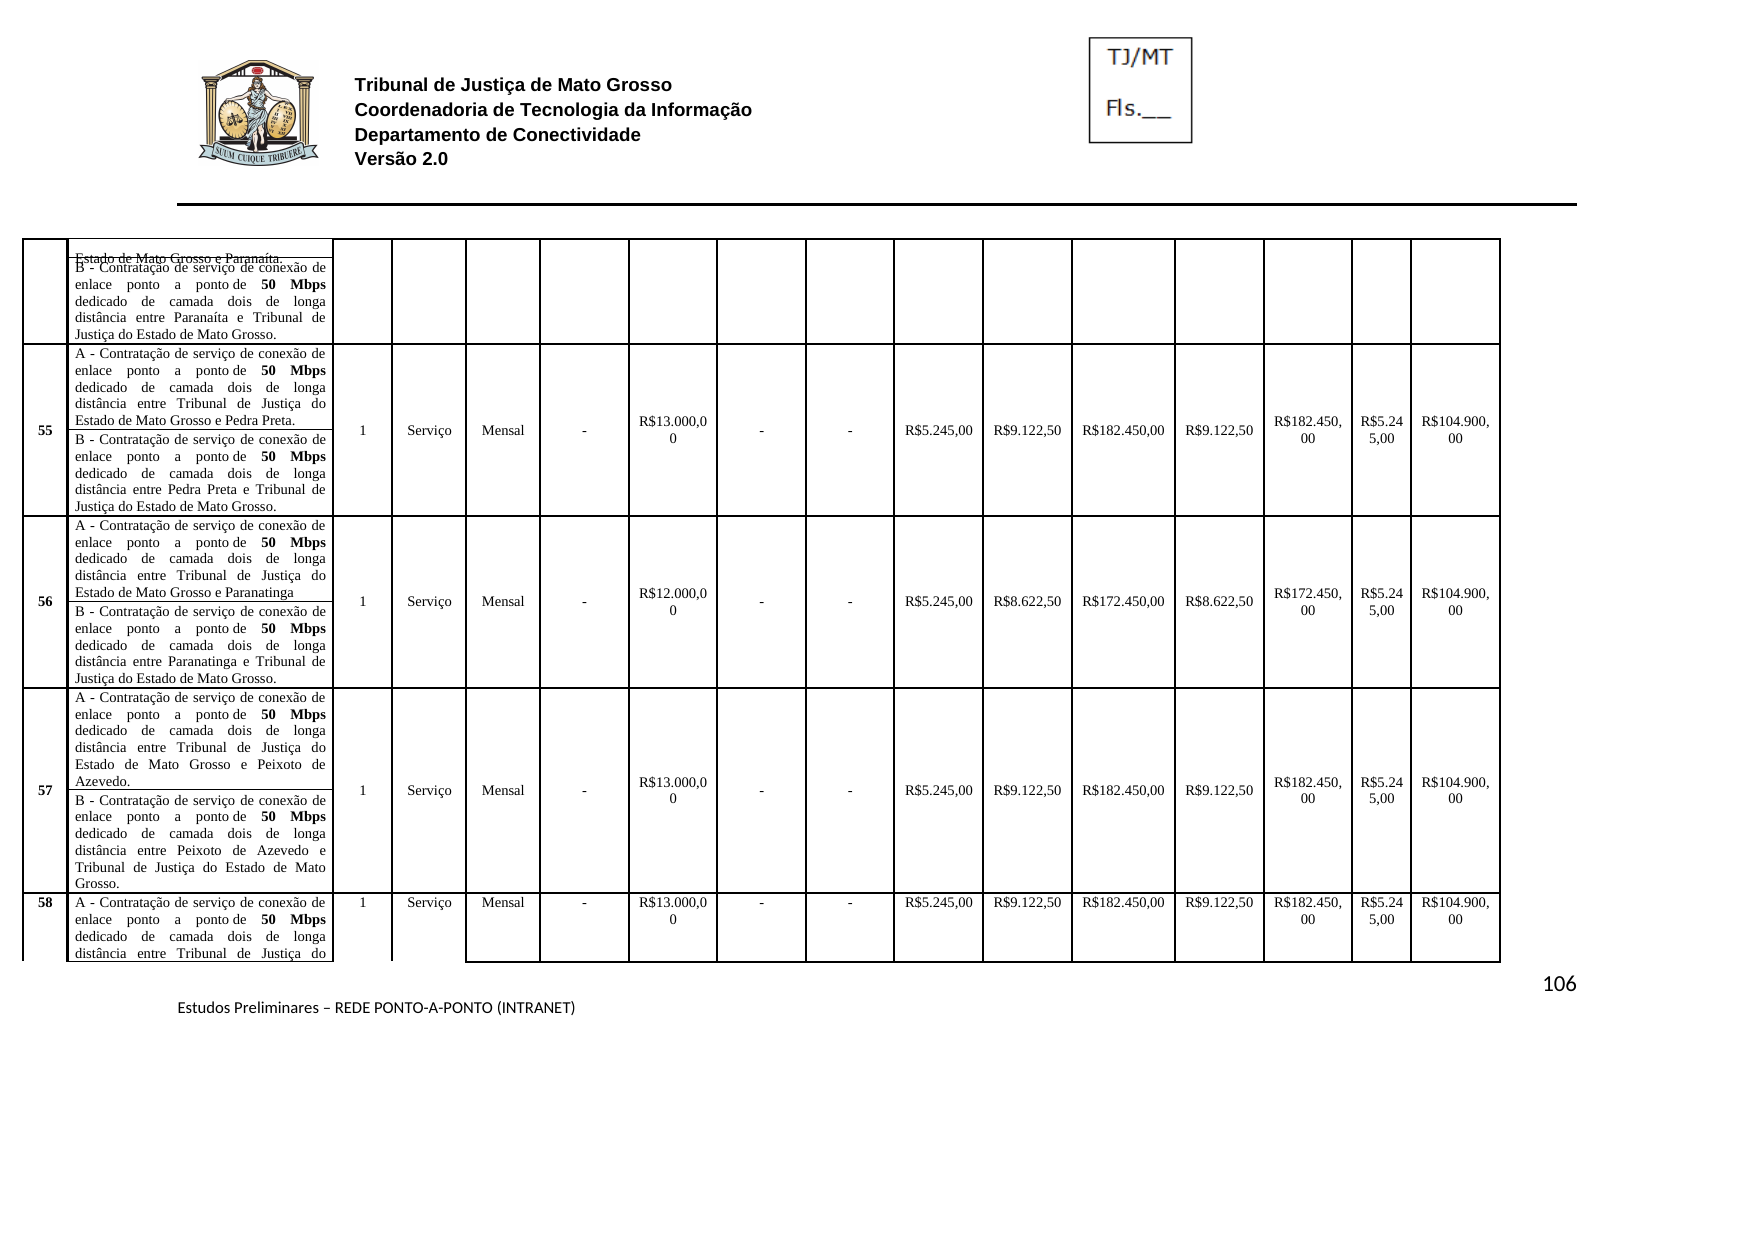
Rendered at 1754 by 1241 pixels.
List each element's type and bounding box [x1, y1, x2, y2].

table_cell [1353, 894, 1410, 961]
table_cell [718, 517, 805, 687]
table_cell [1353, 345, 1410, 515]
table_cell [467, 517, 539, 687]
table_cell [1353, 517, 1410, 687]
picture [1085, 36, 1198, 146]
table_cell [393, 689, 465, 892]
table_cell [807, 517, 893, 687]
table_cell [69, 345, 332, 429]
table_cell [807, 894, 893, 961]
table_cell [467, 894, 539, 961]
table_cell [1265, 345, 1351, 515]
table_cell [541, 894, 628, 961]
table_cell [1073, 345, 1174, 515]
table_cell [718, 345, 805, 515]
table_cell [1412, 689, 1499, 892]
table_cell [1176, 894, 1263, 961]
picture [198, 60, 319, 166]
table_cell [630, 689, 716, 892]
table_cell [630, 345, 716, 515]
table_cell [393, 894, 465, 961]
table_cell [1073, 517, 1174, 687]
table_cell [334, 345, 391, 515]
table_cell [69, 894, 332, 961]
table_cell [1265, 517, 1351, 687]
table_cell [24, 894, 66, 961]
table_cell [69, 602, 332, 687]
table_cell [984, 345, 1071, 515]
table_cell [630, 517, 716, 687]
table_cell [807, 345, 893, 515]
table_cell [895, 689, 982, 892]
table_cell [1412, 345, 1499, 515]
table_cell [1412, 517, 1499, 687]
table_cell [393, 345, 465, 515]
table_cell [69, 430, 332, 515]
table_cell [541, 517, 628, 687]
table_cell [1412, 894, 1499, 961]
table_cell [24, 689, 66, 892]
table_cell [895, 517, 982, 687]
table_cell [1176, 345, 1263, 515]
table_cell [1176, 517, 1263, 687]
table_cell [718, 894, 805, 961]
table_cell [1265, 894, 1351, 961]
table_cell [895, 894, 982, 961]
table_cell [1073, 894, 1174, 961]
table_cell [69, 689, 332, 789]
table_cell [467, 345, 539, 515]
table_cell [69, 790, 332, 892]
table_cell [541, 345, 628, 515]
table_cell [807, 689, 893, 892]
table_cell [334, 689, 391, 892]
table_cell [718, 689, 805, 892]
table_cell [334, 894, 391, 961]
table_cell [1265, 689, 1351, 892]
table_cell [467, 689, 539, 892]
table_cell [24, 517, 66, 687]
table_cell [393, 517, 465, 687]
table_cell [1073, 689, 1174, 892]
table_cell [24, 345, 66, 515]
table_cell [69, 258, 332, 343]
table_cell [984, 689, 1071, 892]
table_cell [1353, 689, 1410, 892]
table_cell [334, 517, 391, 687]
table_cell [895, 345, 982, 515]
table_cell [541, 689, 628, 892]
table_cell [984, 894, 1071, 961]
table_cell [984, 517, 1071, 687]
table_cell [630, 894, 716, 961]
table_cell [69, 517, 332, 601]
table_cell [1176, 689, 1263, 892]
